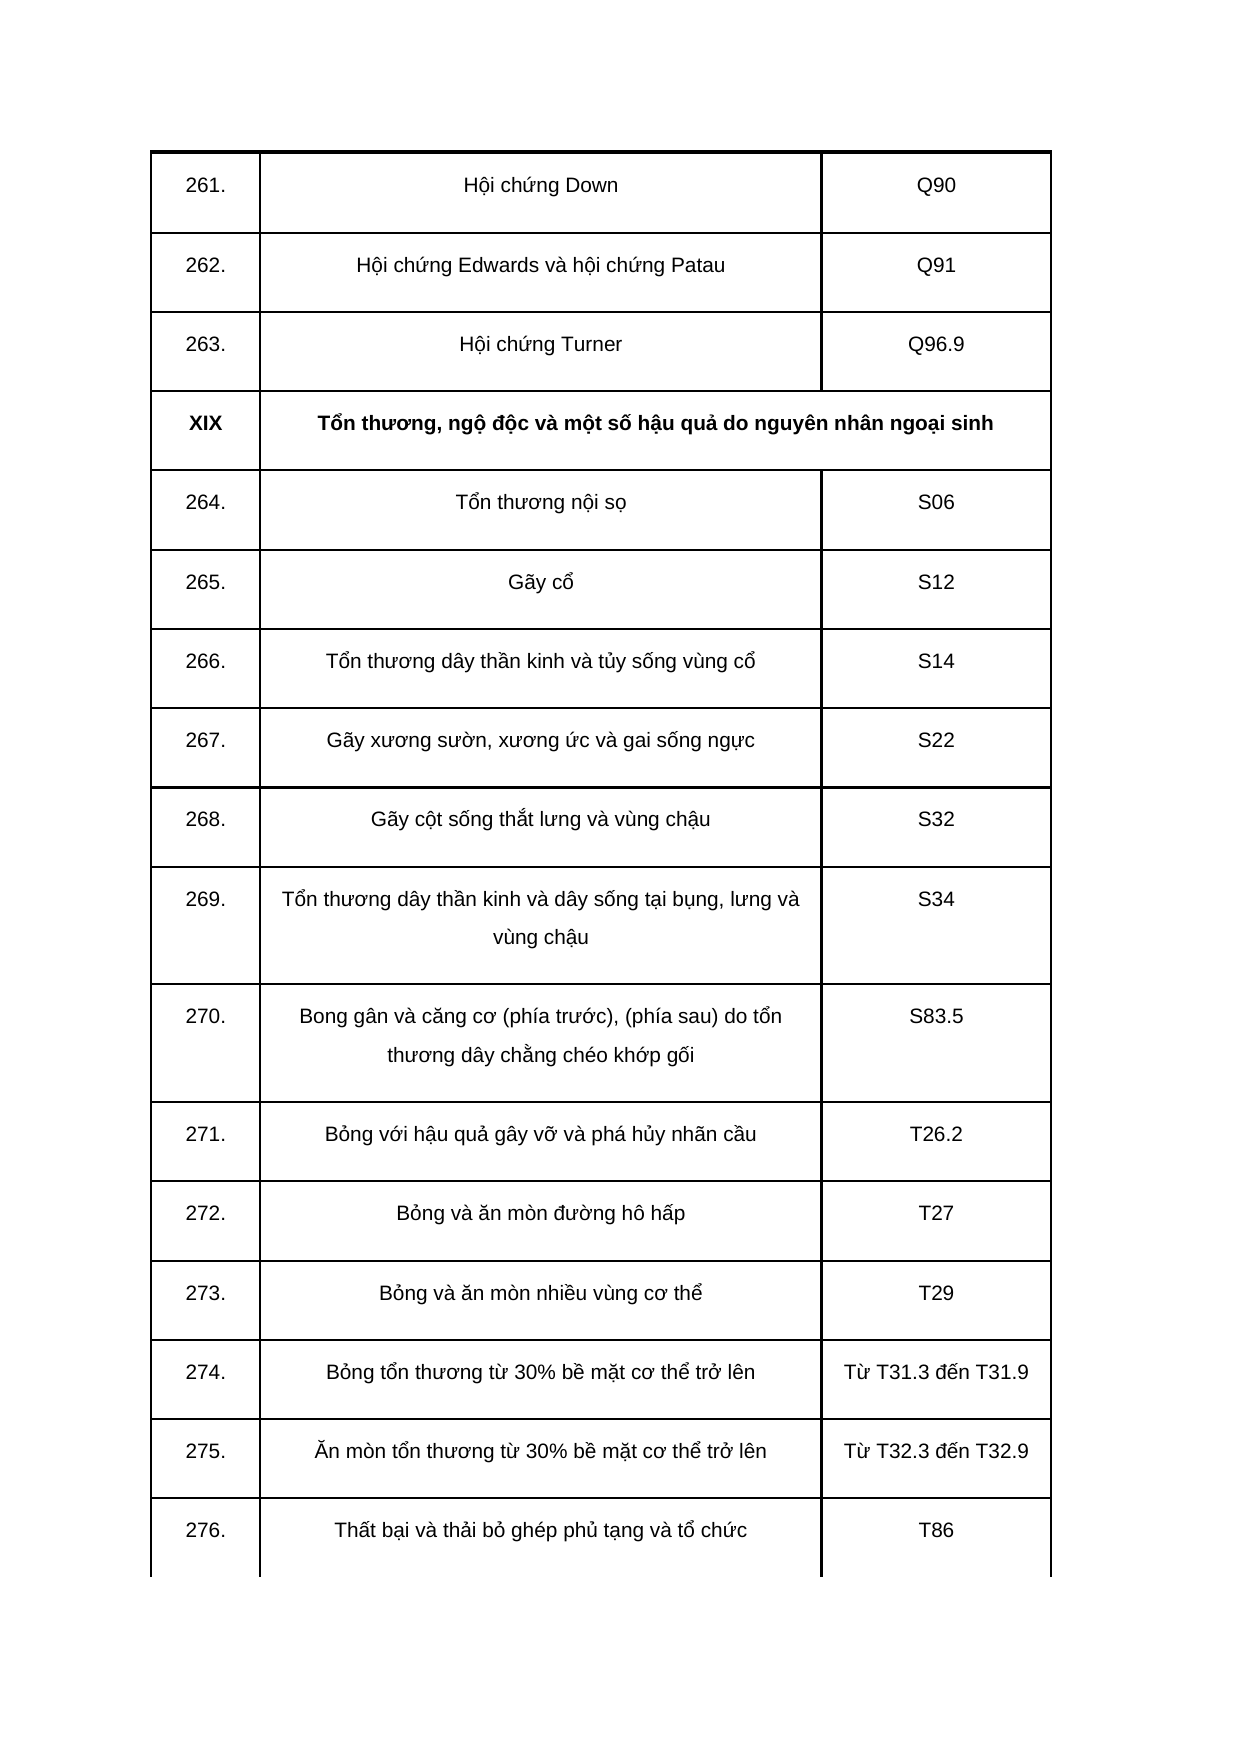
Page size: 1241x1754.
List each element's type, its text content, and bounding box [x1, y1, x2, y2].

table_cell Ăn mòn tổn thương từ 30% bề mặt cơ thể trở lên [261, 1420, 820, 1497]
table_cell S32 [823, 789, 1050, 866]
table_cell S34 [823, 868, 1050, 983]
table_cell 271. [152, 1103, 259, 1180]
table_cell T27 [823, 1182, 1050, 1259]
table_cell Tổn thương dây thần kinh và tủy sống vùng cổ [261, 630, 820, 707]
table_cell S12 [823, 551, 1050, 628]
table_cell Tổn thương nội sọ [261, 471, 820, 549]
table_cell T26.2 [823, 1103, 1050, 1180]
table_cell S22 [823, 709, 1050, 786]
table_cell Tổn thương dây thần kinh và dây sống tại bụng, lưng và vùng chậu [261, 868, 820, 983]
table_cell Từ T31.3 đến T31.9 [823, 1341, 1050, 1418]
table_cell Gãy cổ [261, 551, 820, 628]
table_cell 272. [152, 1182, 259, 1259]
table_cell Thất bại và thải bỏ ghép phủ tạng và tổ chức [261, 1499, 820, 1577]
table_cell S06 [823, 471, 1050, 549]
table_cell XIX [152, 392, 259, 469]
table_cell 266. [152, 630, 259, 707]
table_cell 268. [152, 789, 259, 866]
table_cell S14 [823, 630, 1050, 707]
table_cell Từ T32.3 đến T32.9 [823, 1420, 1050, 1497]
table_cell 264. [152, 471, 259, 549]
table_cell Bỏng tổn thương từ 30% bề mặt cơ thể trở lên [261, 1341, 820, 1418]
table_cell 276. [152, 1499, 259, 1577]
table_cell Hội chứng Turner [261, 313, 820, 390]
table_cell Q96.9 [823, 313, 1050, 390]
table_cell Gãy xương sườn, xương ức và gai sống ngực [261, 709, 820, 786]
table_cell 267. [152, 709, 259, 786]
table_cell T86 [823, 1499, 1050, 1577]
table_cell Hội chứng Edwards và hội chứng Patau [261, 234, 820, 311]
table_cell Gãy cột sống thắt lưng và vùng chậu [261, 789, 820, 866]
table_cell T29 [823, 1262, 1050, 1339]
table_cell 270. [152, 985, 259, 1101]
table_cell Bỏng và ăn mòn nhiều vùng cơ thể [261, 1262, 820, 1339]
table_cell Hội chứng Down [261, 154, 820, 232]
table_cell Bỏng và ăn mòn đường hô hấp [261, 1182, 820, 1259]
table_cell 265. [152, 551, 259, 628]
table_cell Q90 [823, 154, 1050, 232]
table_cell 274. [152, 1341, 259, 1418]
table_cell 261. [152, 154, 259, 232]
table_cell 263. [152, 313, 259, 390]
table_cell S83.5 [823, 985, 1050, 1101]
table_cell Q91 [823, 234, 1050, 311]
table_cell 269. [152, 868, 259, 983]
table_cell 275. [152, 1420, 259, 1497]
table_cell Tổn thương, ngộ độc và một số hậu quả do nguyên nhân ngoại sinh [261, 392, 1050, 469]
table_cell 273. [152, 1262, 259, 1339]
table_cell Bỏng với hậu quả gây vỡ và phá hủy nhãn cầu [261, 1103, 820, 1180]
table_cell Bong gân và căng cơ (phía trước), (phía sau) do tổn thương dây chằng chéo khớp gối [261, 985, 820, 1101]
table_cell 262. [152, 234, 259, 311]
